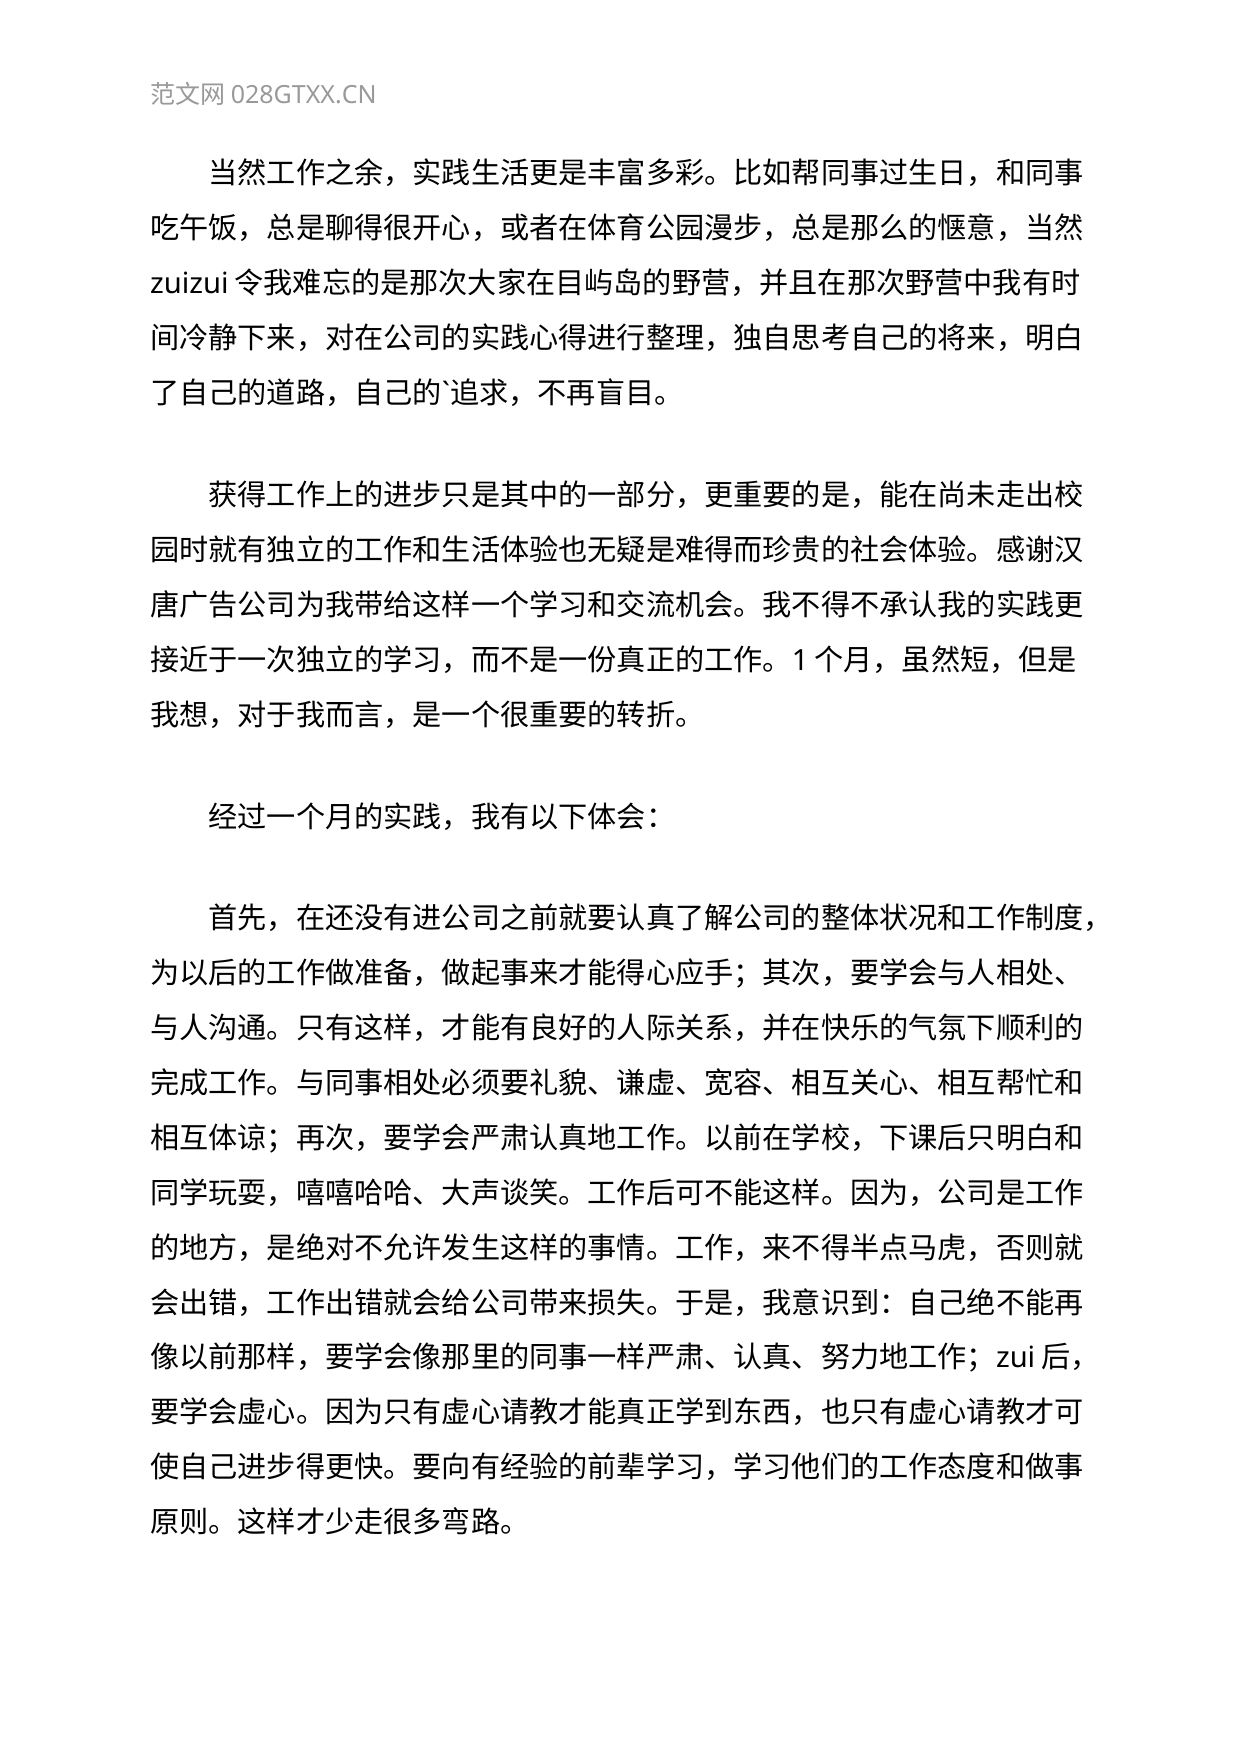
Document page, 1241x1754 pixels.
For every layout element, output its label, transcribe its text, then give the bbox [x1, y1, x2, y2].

text 经过一个月的实践，我有以下体会： [150, 793, 1090, 835]
text 当然工作之余，实践生活更是丰富多彩。比如帮同事过生日，和同事吃午饭，总是聊得很开心，或者在体育公园漫步，总是那么的惬意，当然zuizui令我难忘的是那次大家在目屿岛的野营，并且在那次野营中我有时间冷静下来，对在公司的实践心得进行整理，独自思考自己的将来，明白了自己的道路，自己的`追求，不再盲目。 [150, 150, 1090, 412]
text 首先，在还没有进公司之前就要认真了解公司的整体状况和工作制度，为以后的工作做准备，做起事来才能得心应手；其次，要学会与人相处、与人沟通。只有这样，才能有良好的人际关系，并在快乐的气氛下顺利的完成工作。与同事相处必须要礼貌、谦虚、宽容、相互关心、相互帮忙和相互体谅；再次，要学会严肃认真地工作。以前在学校，下课后只明白和同学玩耍，嘻嘻哈哈、大声谈笑。工作后可不能这样。因为，公司是工作的地方，是绝对不允许发生这样的事情。工作，来不得半点马虎，否则就会出错，工作出错就会给公司带来损失。于是，我意识到：自己绝不能再像以前那样，要学会像那里的同事一样严肃、认真、努力地工作；zui后，要学会虚心。因为只有虚心请教才能真正学到东西，也只有虚心请教才可使自己进步得更快。要向有经验的前辈学习，学习他们的工作态度和做事原则。这样才少走很多弯路。 [150, 895, 1090, 1541]
text 获得工作上的进步只是其中的一部分，更重要的是，能在尚未走出校园时就有独立的工作和生活体验也无疑是难得而珍贵的社会体验。感谢汉唐广告公司为我带给这样一个学习和交流机会。我不得不承认我的实践更接近于一次独立的学习，而不是一份真正的工作。1个月，虽然短，但是我想，对于我而言，是一个很重要的转折。 [150, 472, 1090, 734]
